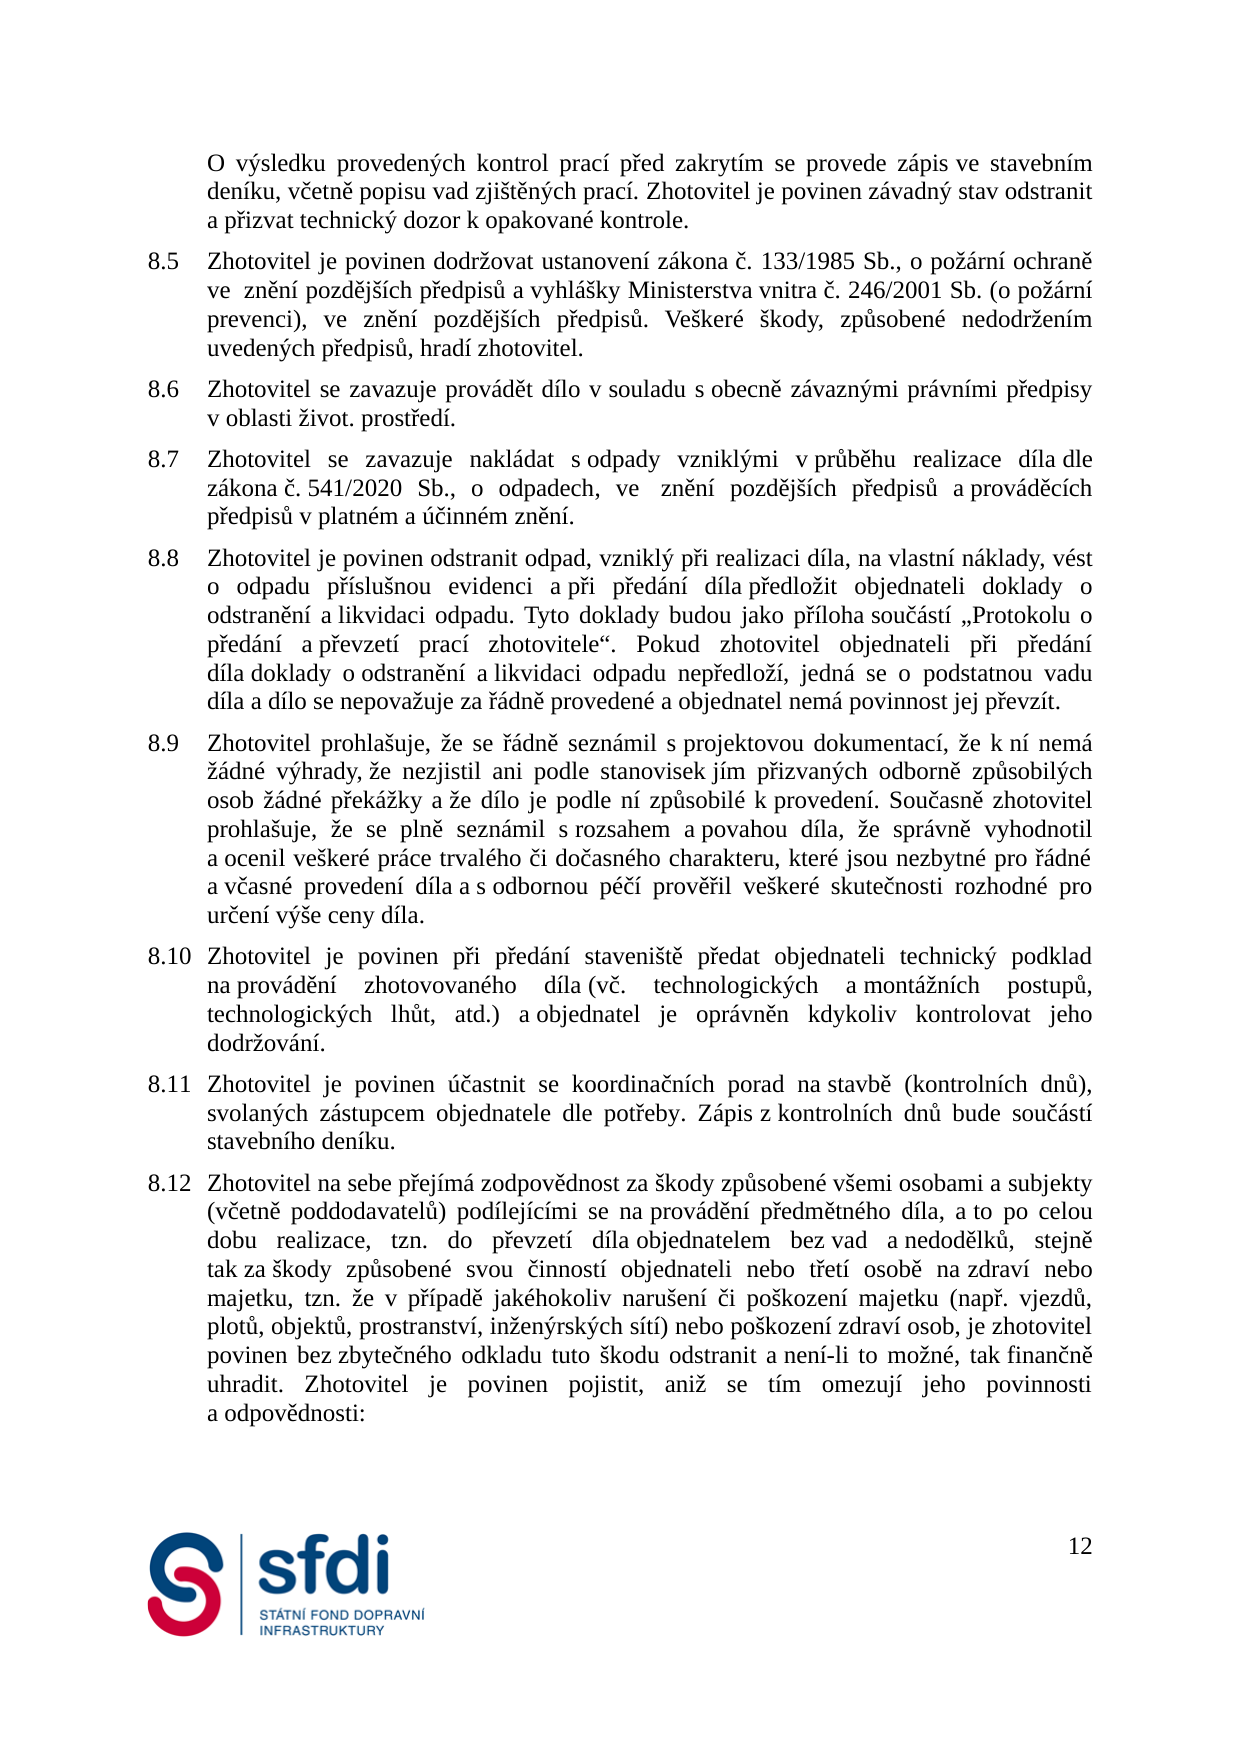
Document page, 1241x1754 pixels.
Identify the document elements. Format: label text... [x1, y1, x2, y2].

picture [147, 1530, 425, 1639]
text 8.12 Zhotovitel na sebe přejímá zodpovědnost za škody způsobené všemi osobami a subjekty (včetně poddodavatelů) podílejícími se na provádění předmětného díla, a to po celou dobu realizace, tzn. do převzetí díla objednatelem bez vad a nedodělků, stejně tak za škody způsobené svou činností objednateli nebo třetí osobě na zdraví nebo majetku, tzn. že v případě jakéhokoliv narušení či poškození majetku (např. vjezdů, plotů, objektů, prostranství, inženýrských sítí) nebo poškození zdraví osob, je zhotovitel povinen bez zbytečného odkladu tuto škodu odstranit a není-li to možné, tak finančně uhradit. Zhotovitel je povinen pojistit, aniž se tím omezují jeho povinnosti a odpovědnosti: [148, 1168, 1093, 1426]
text O výsledku provedených kontrol prací před zakrytím se provede zápis ve stavebním deníku, včetně popisu vad zjištěných prací. Zhotovitel je povinen závadný stav odstranit a přizvat technický dozor k opakované kontrole. [148, 148, 1093, 234]
text 8.9 Zhotovitel prohlašuje, že se řádně seznámil s projektovou dokumentací, že k ní nemá žádné výhrady, že nezjistil ani podle stanovisek jím přizvaných odborně způsobilých osob žádné překážky a že dílo je podle ní způsobilé k provedení. Současně zhotovitel prohlašuje, že se plně seznámil s rozsahem a povahou díla, že správně vyhodnotil a ocenil veškeré práce trvalého či dočasného charakteru, které jsou nezbytné pro řádné a včasné provedení díla a s odbornou péčí prověřil veškeré skutečnosti rozhodné pro určení výše ceny díla. [148, 728, 1093, 929]
text 8.5 Zhotovitel je povinen dodržovat ustanovení zákona č. 133/1985 Sb., o požární ochraně ve znění pozdějších předpisů a vyhlášky Ministerstva vnitra č. 246/2001 Sb. (o požární prevenci), ve znění pozdějších předpisů. Veškeré škody, způsobené nedodržením uvedených předpisů, hradí zhotovitel. [148, 246, 1093, 361]
text 8.11 Zhotovitel je povinen účastnit se koordinačních porad na stavbě (kontrolních dnů), svolaných zástupcem objednatele dle potřeby. Zápis z kontrolních dnů bude součástí stavebního deníku. [148, 1069, 1093, 1155]
text 8.7 Zhotovitel se zavazuje nakládat s odpady vzniklými v průběhu realizace díla dle zákona č. 541/2020 Sb., o odpadech, ve znění pozdějších předpisů a prováděcích předpisů v platném a účinném znění. [148, 444, 1093, 530]
text 8.10 Zhotovitel je povinen při předání staveniště předat objednateli technický podklad na provádění zhotovovaného díla (vč. technologických a montážních postupů, technologických lhůt, atd.) a objednatel je oprávněn kdykoliv kontrolovat jeho dodržování. [148, 941, 1093, 1056]
text 8.8 Zhotovitel je povinen odstranit odpad, vzniklý při realizaci díla, na vlastní náklady, vést o odpadu příslušnou evidenci a při předání díla předložit objednateli doklady o odstranění a likvidaci odpadu. Tyto doklady budou jako příloha součástí „Protokolu o předání a převzetí prací zhotovitele“. Pokud zhotovitel objednateli při předání díla doklady o odstranění a likvidaci odpadu nepředloží, jedná se o podstatnou vadu díla a dílo se nepovažuje za řádně provedené a objednatel nemá povinnost jej převzít. [148, 543, 1093, 715]
text 8.6 Zhotovitel se zavazuje provádět dílo v souladu s obecně závaznými právními předpisy v oblasti život. prostředí. [148, 374, 1093, 431]
